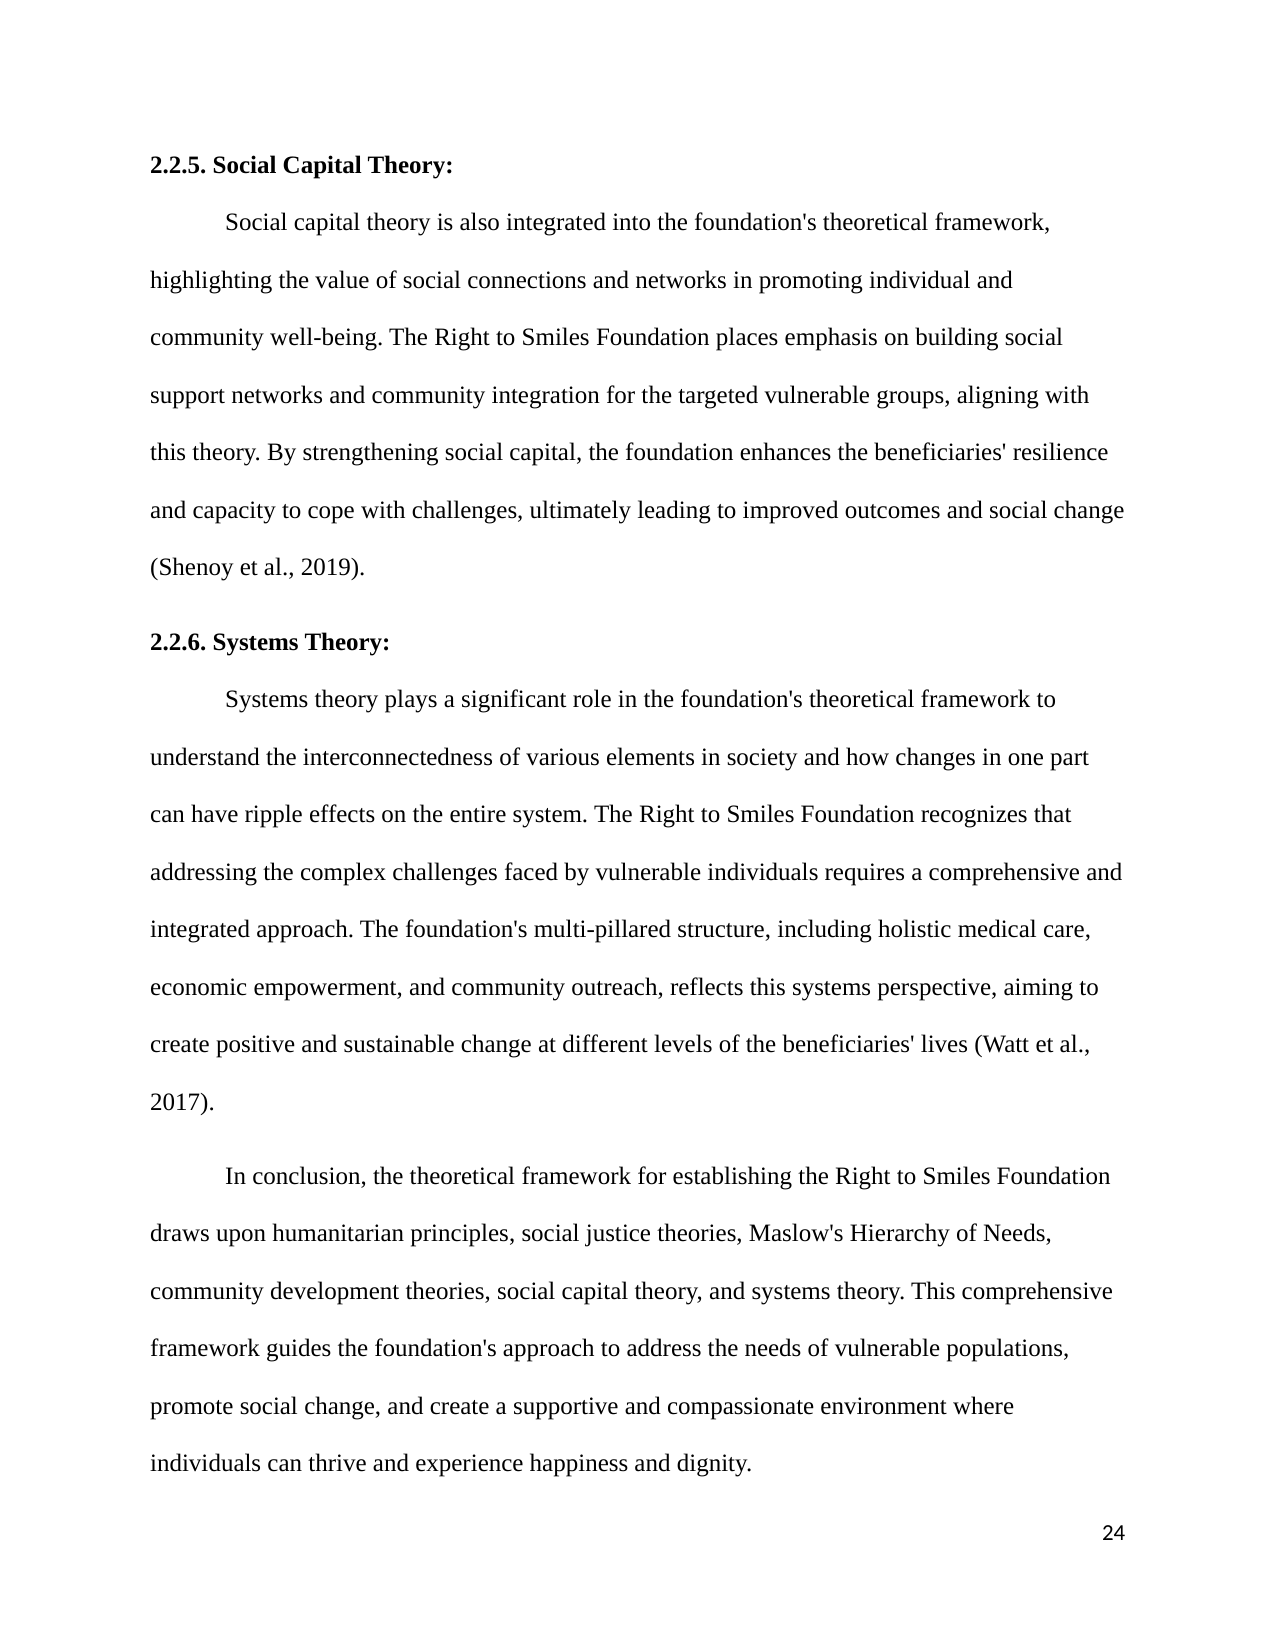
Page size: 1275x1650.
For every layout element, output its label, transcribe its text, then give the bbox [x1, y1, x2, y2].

subtitle 2.2.6. Systems Theory: [150, 627, 1125, 655]
text In conclusion, the theoretical framework for establishing the Right to Smiles Foundation draws upon humanitarian principles, social justice theories, Maslow's Hierarchy of Needs, community development theories, social capital theory, and systems theory. This comprehensive framework guides the foundation's approach to address the needs of vulnerable populations, promote social change, and create a supportive and compassionate environment where individuals can thrive and experience happiness and dignity. [150, 1161, 1125, 1477]
text Social capital theory is also integrated into the foundation's theoretical framework, highlighting the value of social connections and networks in promoting individual and community well-being. The Right to Smiles Foundation places emphasis on building social support networks and community integration for the targeted vulnerable groups, aligning with this theory. By strengthening social capital, the foundation enhances the beneficiaries' resilience and capacity to cope with challenges, ultimately leading to improved outcomes and social change (Shenoy et al., 2019). [150, 207, 1125, 581]
subtitle 2.2.5. Social Capital Theory: [150, 150, 1125, 179]
text Systems theory plays a significant role in the foundation's theoretical framework to understand the interconnectedness of various elements in society and how changes in one part can have ripple effects on the entire system. The Right to Smiles Foundation recognizes that addressing the complex challenges faced by vulnerable individuals requires a comprehensive and integrated approach. The foundation's multi-pillared structure, including holistic medical care, economic empowerment, and community outreach, reflects this systems perspective, aiming to create positive and sustainable change at different levels of the beneficiaries' lives (Watt et al., 2017). [150, 684, 1125, 1115]
